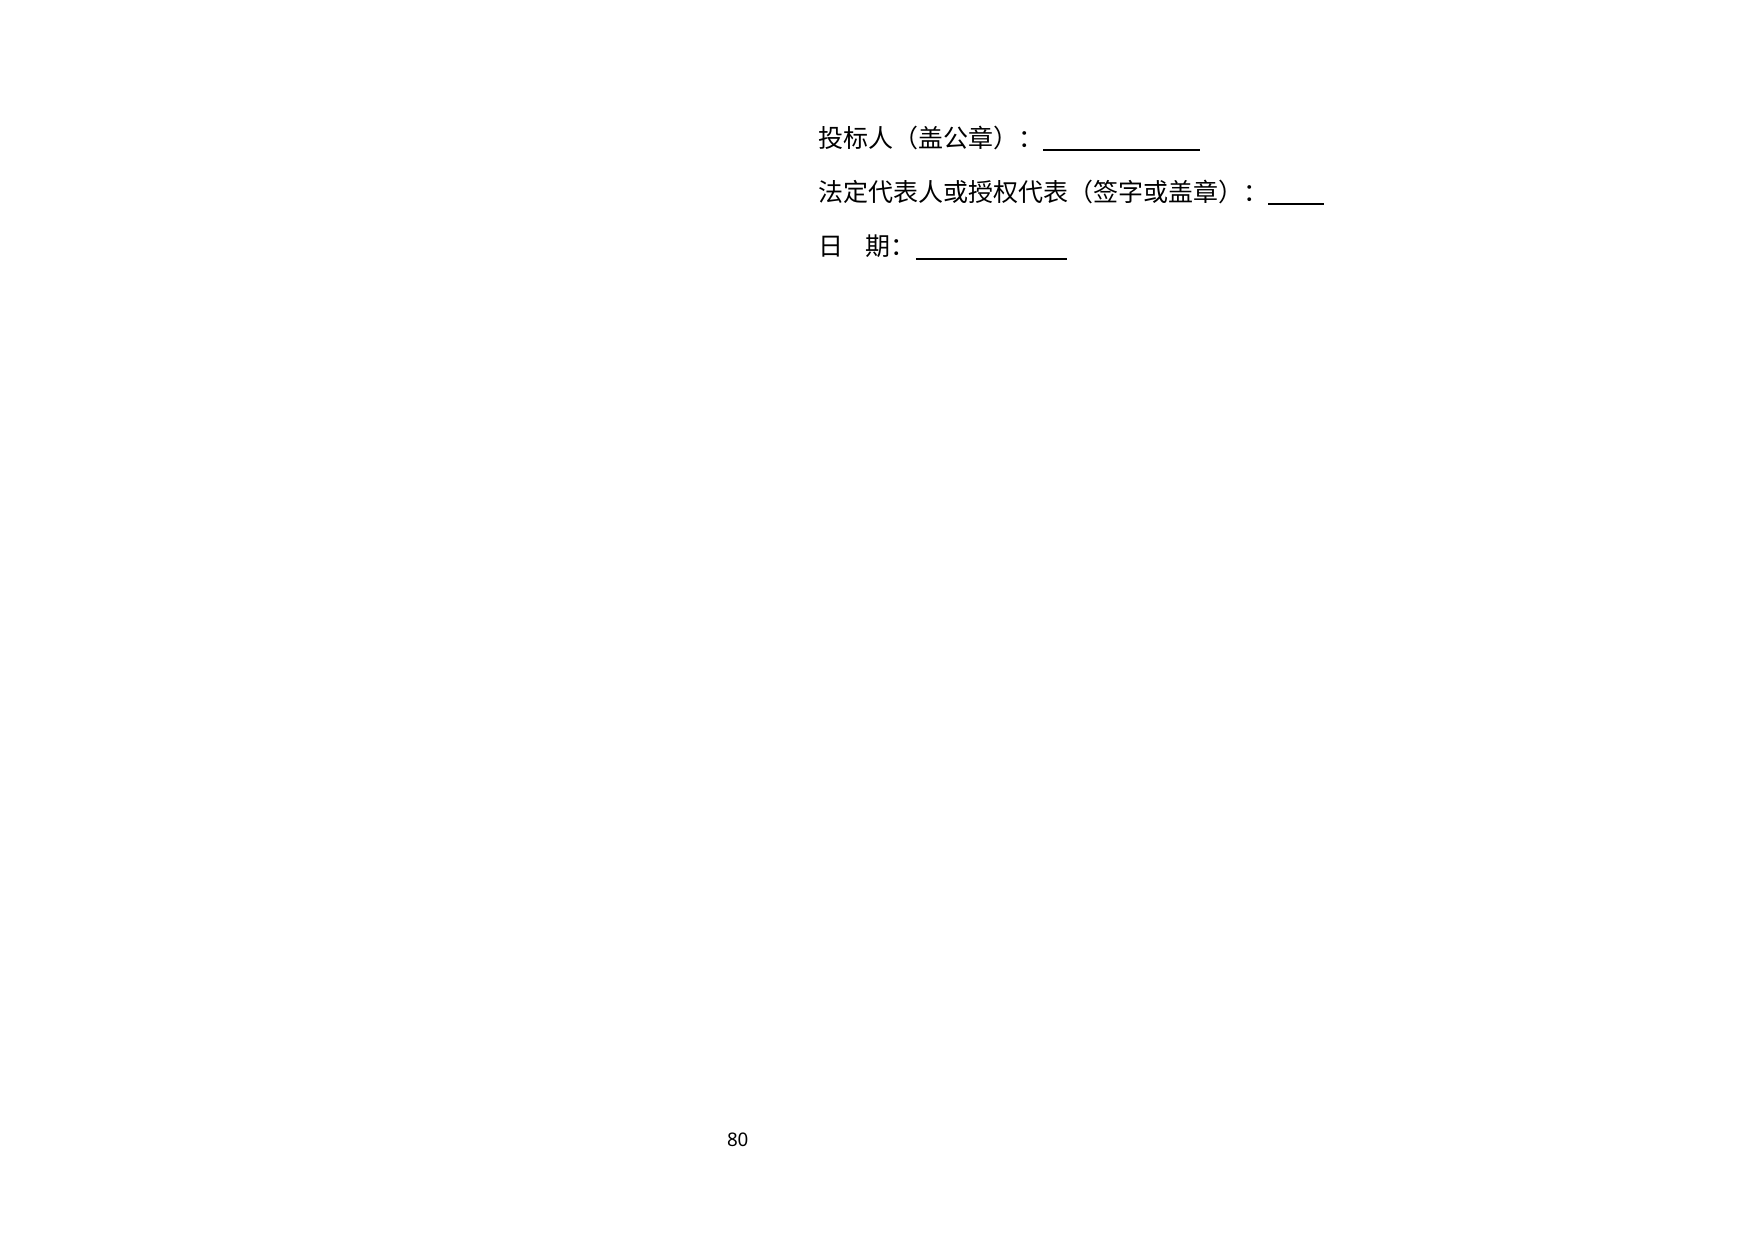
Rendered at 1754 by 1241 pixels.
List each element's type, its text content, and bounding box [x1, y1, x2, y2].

text 法定代表人或授权代表（签字或盖章）： [118, 172, 1636, 209]
text 日 期： [118, 227, 1636, 263]
text 投标人（盖公章）： [118, 118, 1636, 154]
